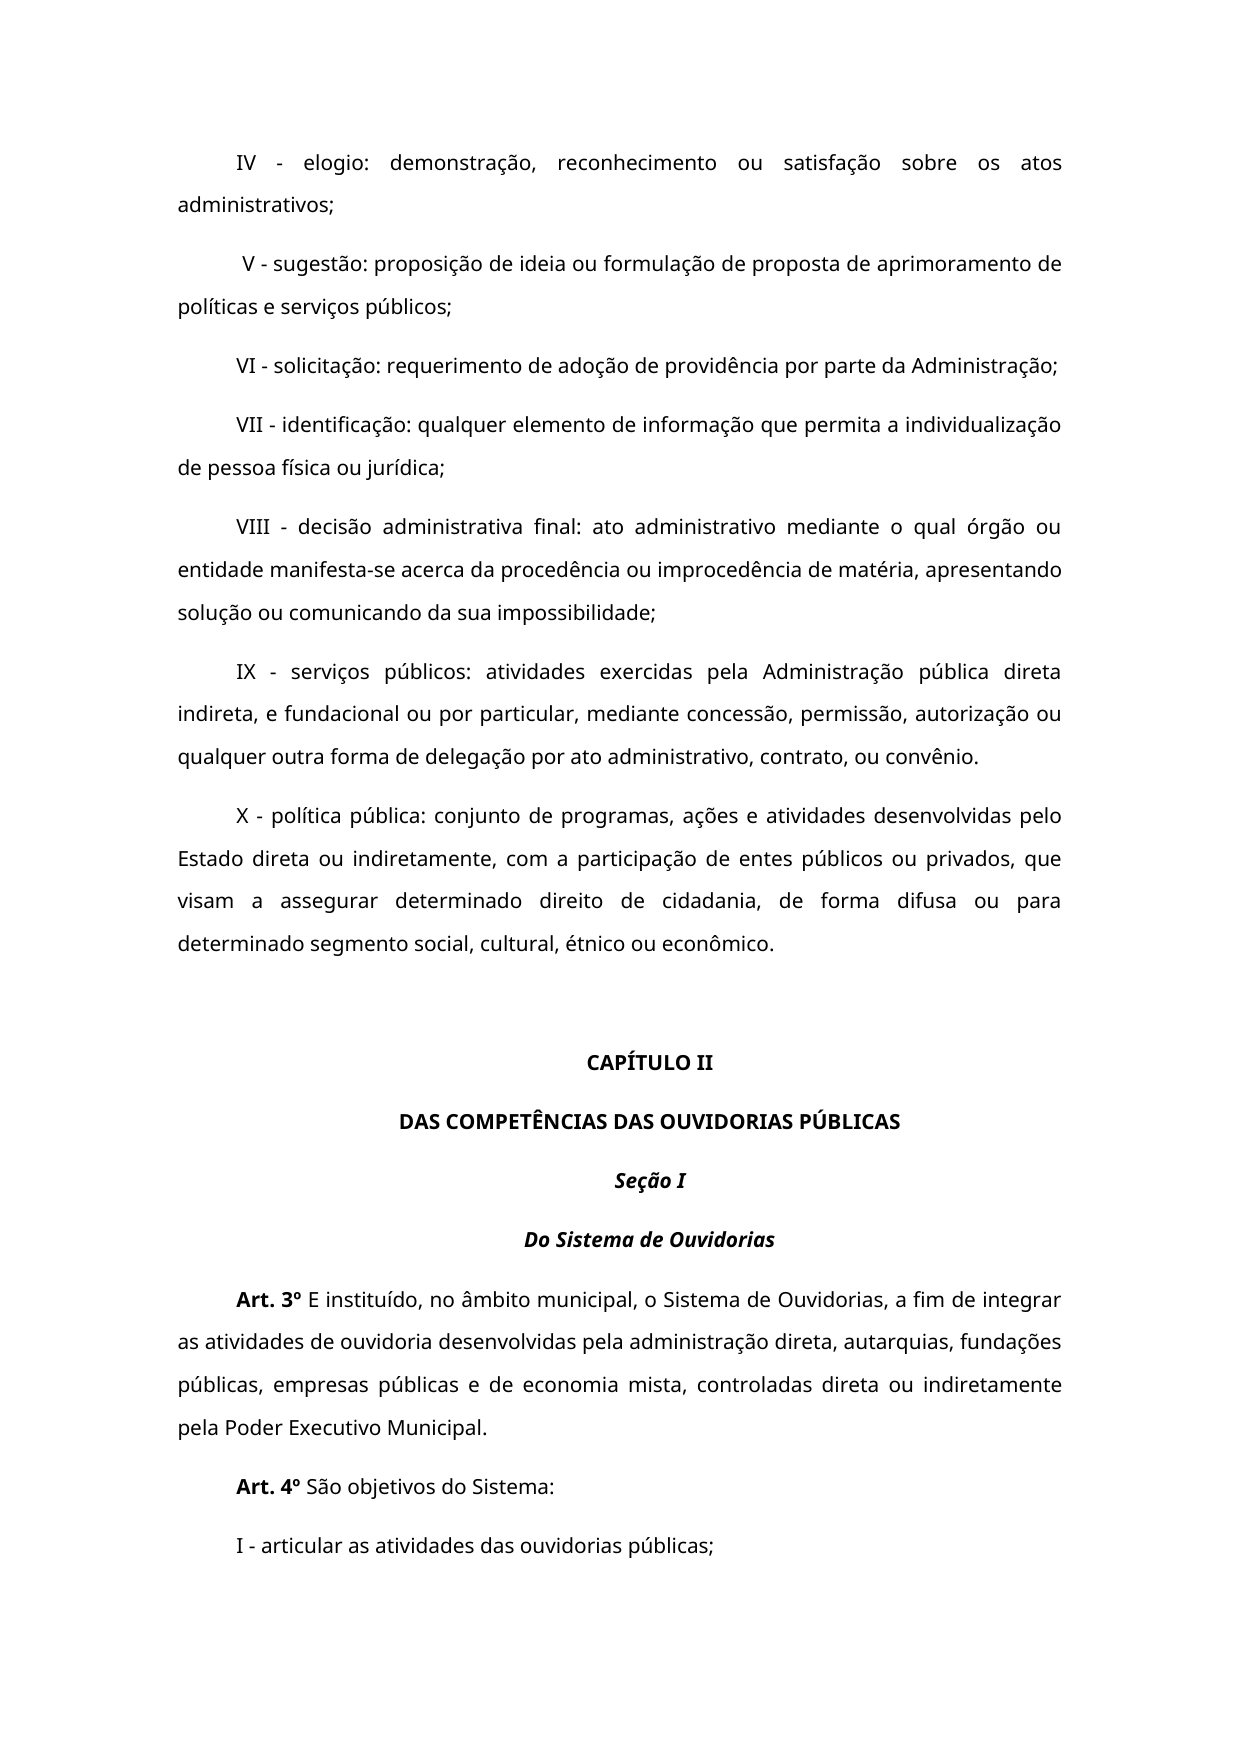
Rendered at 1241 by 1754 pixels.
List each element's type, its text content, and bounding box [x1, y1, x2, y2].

text CAPÍTULO II [177, 1048, 1063, 1076]
text I - articular as atividades das ouvidorias públicas; [177, 1531, 1063, 1560]
text V - sugestão: proposição de ideia ou formulação de proposta de aprimoramento de políticas e serviços públicos; [177, 249, 1063, 321]
text IX - serviços públicos: atividades exercidas pela Administração pública direta indireta, e fundacional ou por particular, mediante concessão, permissão, autorização ou qualquer outra forma de delegação por ato administrativo, contrato, ou convênio. [177, 657, 1063, 771]
text Seção I [177, 1166, 1063, 1195]
text Art. 3º E instituído, no âmbito municipal, o Sistema de Ouvidorias, a fim de integrar as atividades de ouvidoria desenvolvidas pela administração direta, autarquias, fundações públicas, empresas públicas e de economia mista, controladas direta ou indiretamente pela Poder Executivo Municipal. [177, 1285, 1063, 1441]
text Do Sistema de Ouvidorias [177, 1226, 1063, 1254]
text VIII - decisão administrativa final: ato administrativo mediante o qual órgão ou entidade manifesta-se acerca da procedência ou improcedência de matéria, apresentando solução ou comunicando da sua impossibilidade; [177, 512, 1063, 626]
text DAS COMPETÊNCIAS DAS OUVIDORIAS PÚBLICAS [177, 1107, 1063, 1136]
text VII - identificação: qualquer elemento de informação que permita a individualização de pessoa física ou jurídica; [177, 411, 1063, 482]
text X - política pública: conjunto de programas, ações e atividades desenvolvidas pelo Estado direta ou indiretamente, com a participação de entes públicos ou privados, que visam a assegurar determinado direito de cidadania, de forma difusa ou para determinado segmento social, cultural, étnico ou econômico. [177, 801, 1063, 958]
text IV - elogio: demonstração, reconhecimento ou satisfação sobre os atos administrativos; [177, 148, 1063, 219]
text VI - solicitação: requerimento de adoção de providência por parte da Administração; [177, 351, 1063, 380]
text Art. 4º São objetivos do Sistema: [177, 1472, 1063, 1500]
